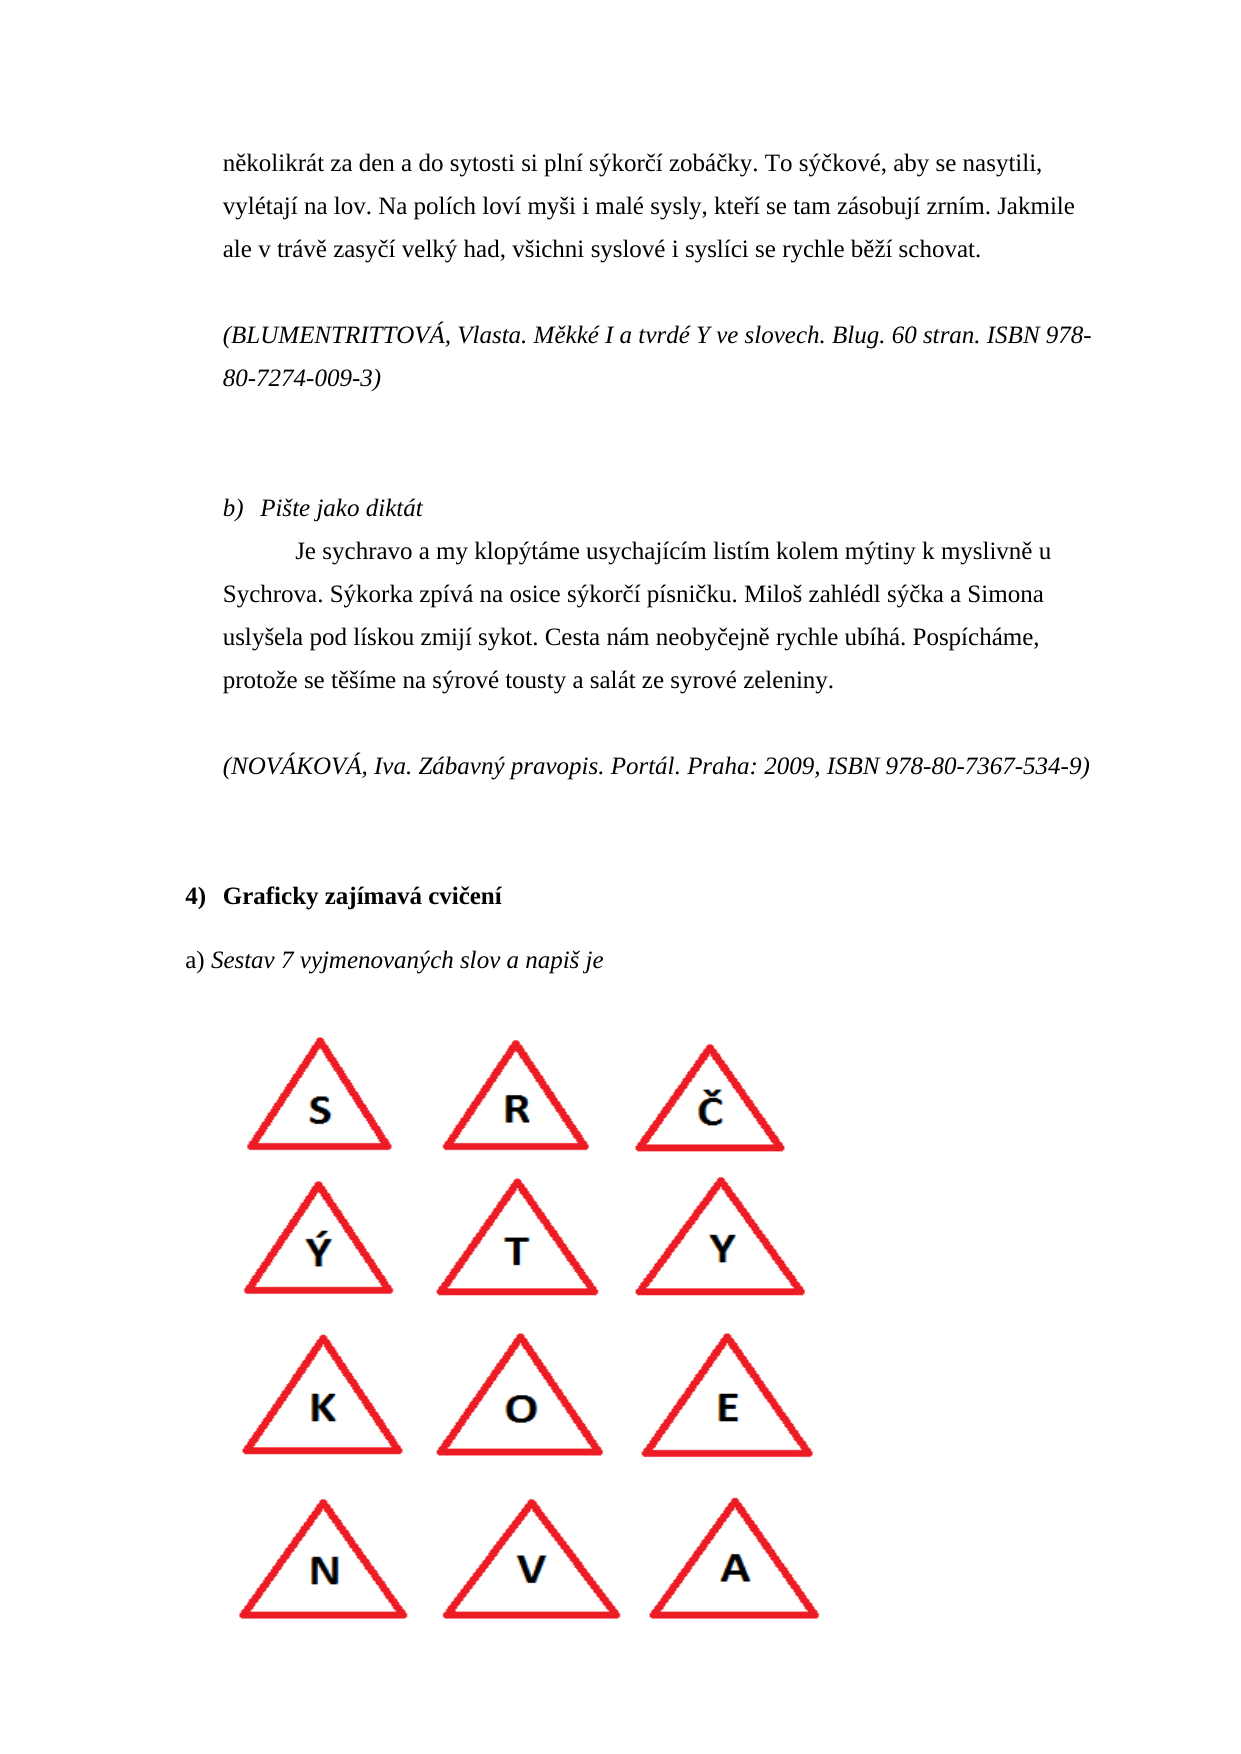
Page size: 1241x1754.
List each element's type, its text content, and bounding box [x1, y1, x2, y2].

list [223, 148, 1093, 263]
list (NOVÁKOVÁ, Iva. Zábavný pravopis. Portál. Praha: 2009, ISBN 978-80-7367-534-9) [223, 751, 1093, 780]
picture [221, 1009, 888, 1754]
list Je sychravo a my klopýtáme usychajícím listím kolem mýtiny k myslivně u Sychrova. Sýkorka zpívá na osice sýkorčí písničku. Miloš zahlédl sýčka a Simona uslyšela pod lískou zmijí sykot. Cesta nám neobyčejně rychle ubíhá. Pospícháme, protože se těšíme na sýrové tousty a salát ze syrové zeleniny. [223, 536, 1093, 694]
list Pište jako diktát [223, 493, 1093, 521]
text a) Sestav 7 vyjmenovaných slov a napiš je [148, 945, 1093, 973]
list Graficky zajímavá cvičení [185, 881, 1093, 909]
list (BLUMENTRITTOVÁ, Vlasta. Měkké I a tvrdé Y ve slovech. Blug. 60 stran. ISBN 978-80-7274-009-3) [223, 320, 1093, 392]
